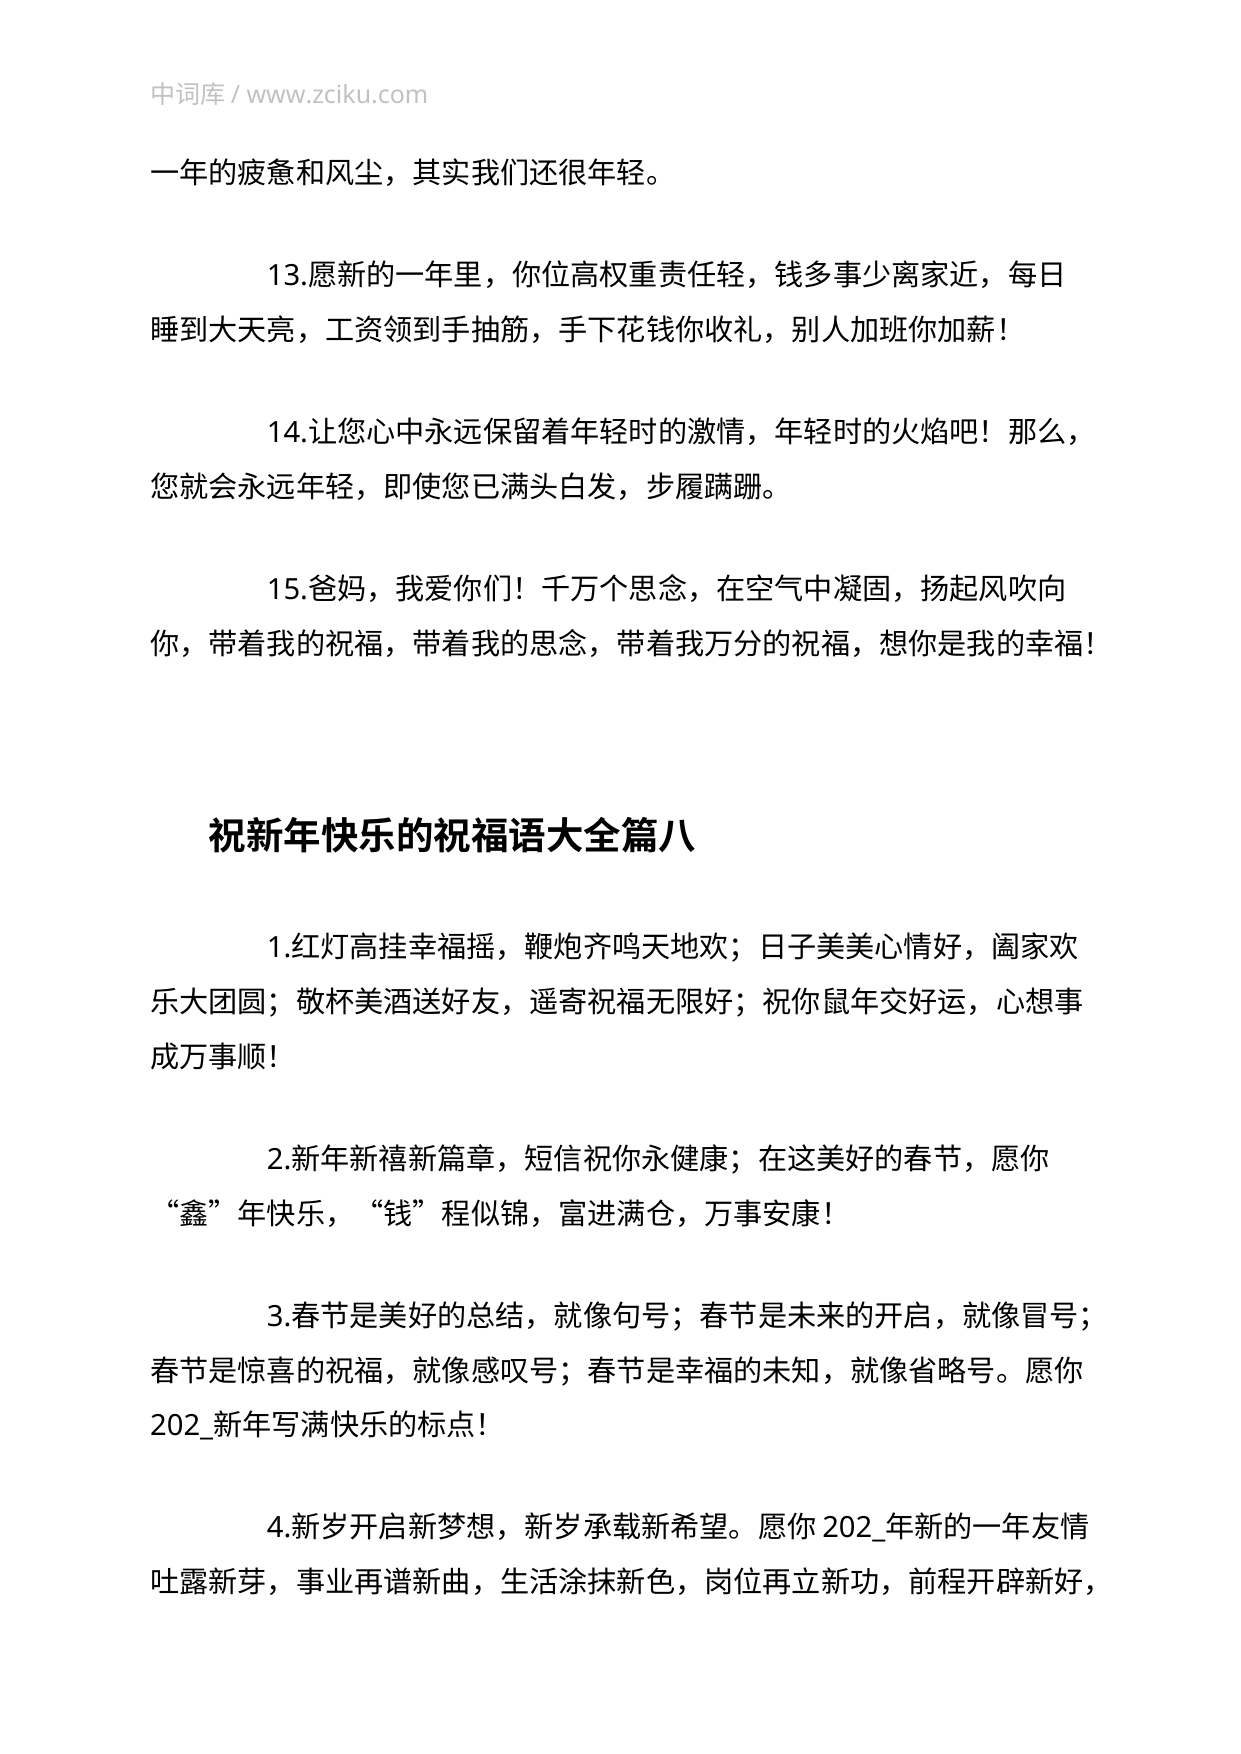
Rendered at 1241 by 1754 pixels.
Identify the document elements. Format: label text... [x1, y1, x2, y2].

text 1.红灯高挂幸福摇，鞭炮齐鸣天地欢；日子美美心情好，阖家欢乐大团圆；敬杯美酒送好友，遥寄祝福无限好；祝你鼠年交好运，心想事成万事顺！ [150, 924, 1090, 1076]
text 15.爸妈，我爱你们！千万个思念，在空气中凝固，扬起风吹向你，带着我的祝福，带着我的思念，带着我万分的祝福，想你是我的幸福！ [150, 565, 1090, 663]
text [150, 1504, 1090, 1601]
text 2.新年新禧新篇章，短信祝你永健康；在这美好的春节，愿你“鑫”年快乐，“钱”程似锦，富进满仓，万事安康！ [150, 1135, 1090, 1233]
text 3.春节是美好的总结，就像句号；春节是未来的开启，就像冒号；春节是惊喜的祝福，就像感叹号；春节是幸福的未知，就像省略号。愿你202_新年写满快乐的标点！ [150, 1292, 1090, 1444]
text 13.愿新的一年里，你位高权重责任轻，钱多事少离家近，每日睡到大天亮，工资领到手抽筋，手下花钱你收礼，别人加班你加薪！ [150, 252, 1090, 349]
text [150, 150, 1090, 192]
text 祝新年快乐的祝福语大全篇八 [150, 806, 1090, 861]
text 14.让您心中永远保留着年轻时的激情，年轻时的火焰吧！那么，您就会永远年轻，即使您已满头白发，步履蹒跚。 [150, 408, 1090, 506]
